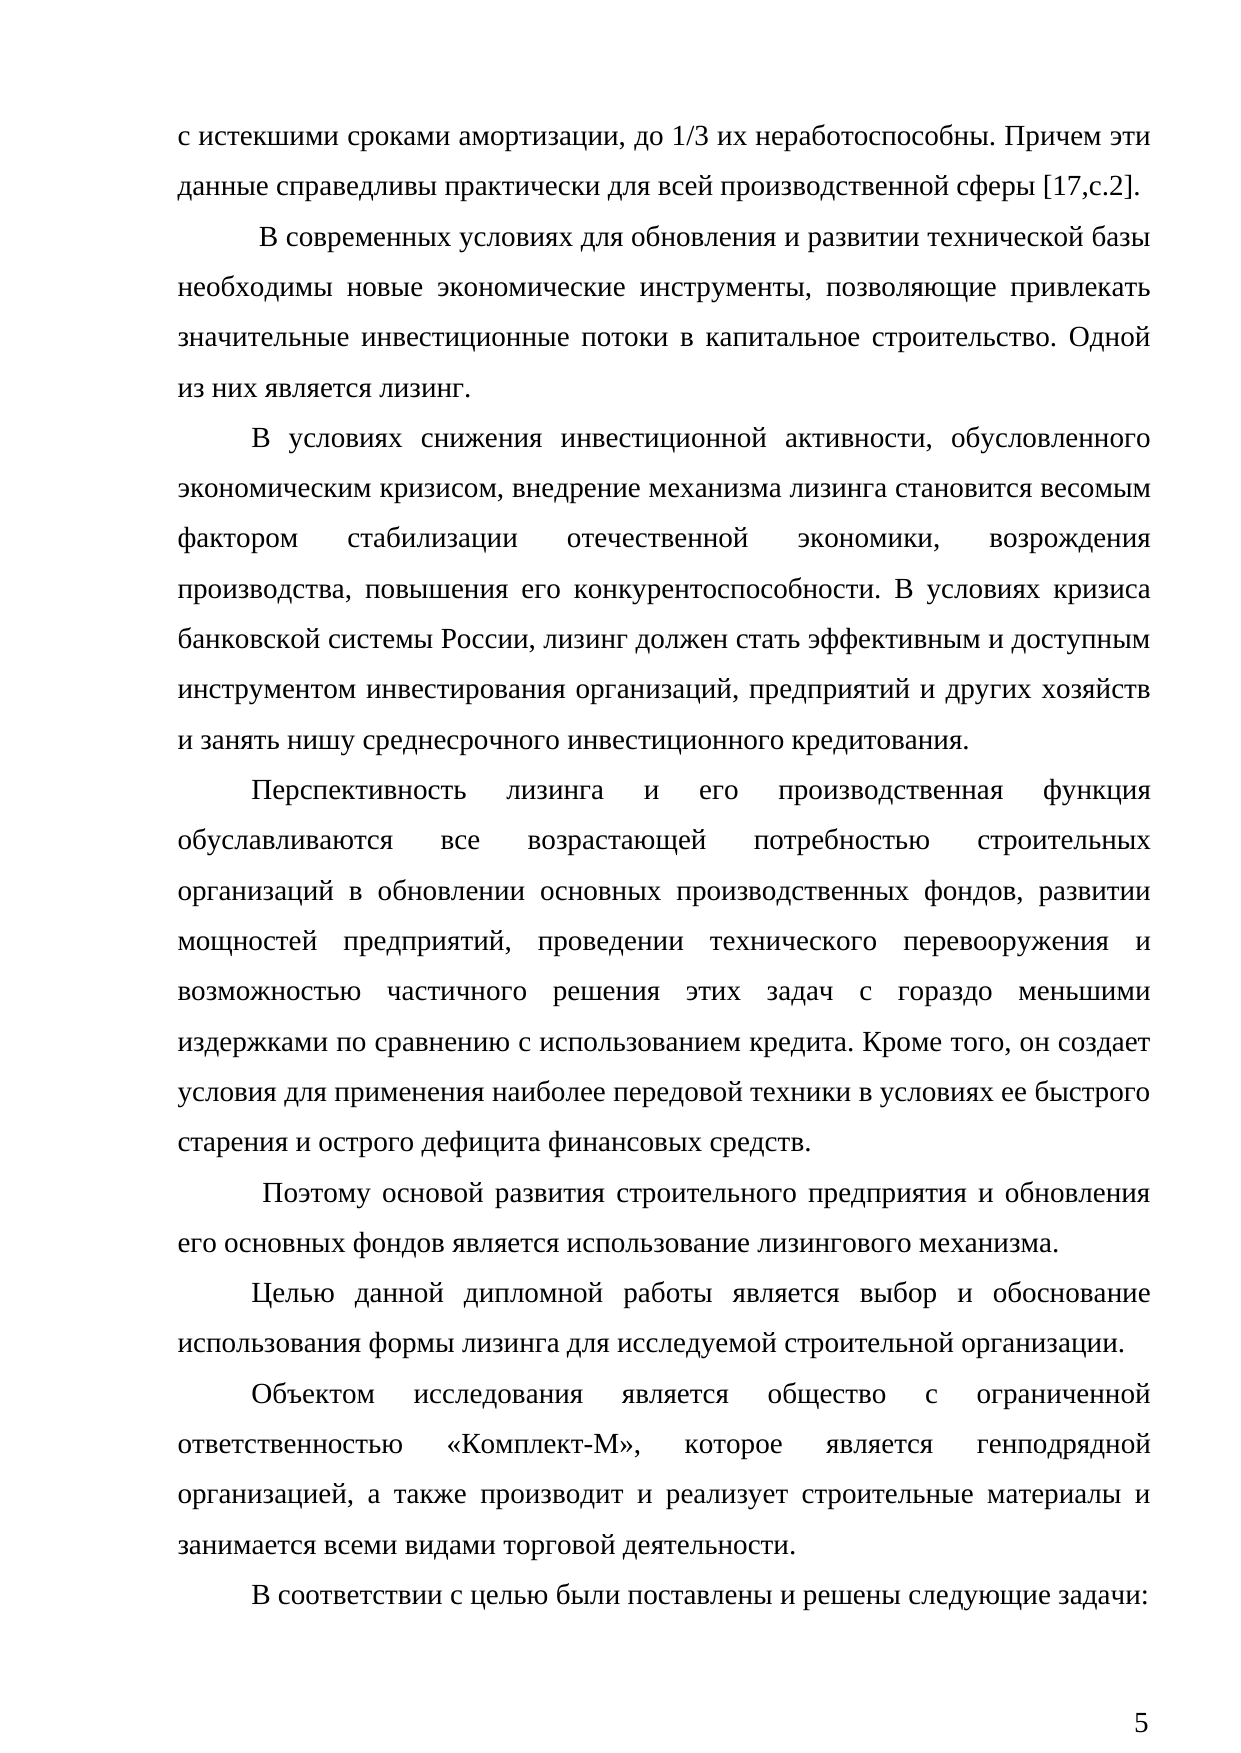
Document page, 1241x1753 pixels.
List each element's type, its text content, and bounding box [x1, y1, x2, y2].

text Целью данной дипломной работы является выбор и обоснование использования формы лизинга для исследуемой строительной организации. [177, 1275, 1152, 1359]
text В современных условиях для обновления и развитии технической базы необходимы новые экономические инструменты, позволяющие привлекать значительные инвестиционные потоки в капитальное строительство. Одной из них является лизинг. [177, 219, 1152, 403]
text В соответствии с целью были поставлены и решены следующие задачи: [177, 1577, 1152, 1611]
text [177, 118, 1152, 202]
title Поэтому основой развития строительного предприятия и обновления его основных фондов является использование лизингового механизма. [177, 1175, 1152, 1258]
text Объектом исследования является общество с ограниченной ответственностью «Комплект-М», которое является генподрядной организацией, а также производит и реализует строительные материалы и занимается всеми видами торговой деятельности. [177, 1376, 1152, 1560]
title Перспективность лизинга и его производственная функция обуславливаются все возрастающей потребностью строительных организаций в обновлении основных производственных фондов, развитии мощностей предприятий, проведении технического перевооружения и возможностью частичного решения этих задач с гораздо меньшими издержками по сравнению с использованием кредита. Кроме того, он создает условия для применения наиболее передовой техники в условиях ее быстрого старения и острого дефицита финансовых средств. [177, 772, 1152, 1158]
text В условиях снижения инвестиционной активности, обусловленного экономическим кризисом, внедрение механизма лизинга становится весомым фактором стабилизации отечественной экономики, возрождения производства, повышения его конкурентоспособности. В условиях кризиса банковской системы России, лизинг должен стать эффективным и доступным инструментом инвестирования организаций, предприятий и других хозяйств и занять нишу среднесрочного инвестиционного кредитования. [177, 420, 1152, 755]
